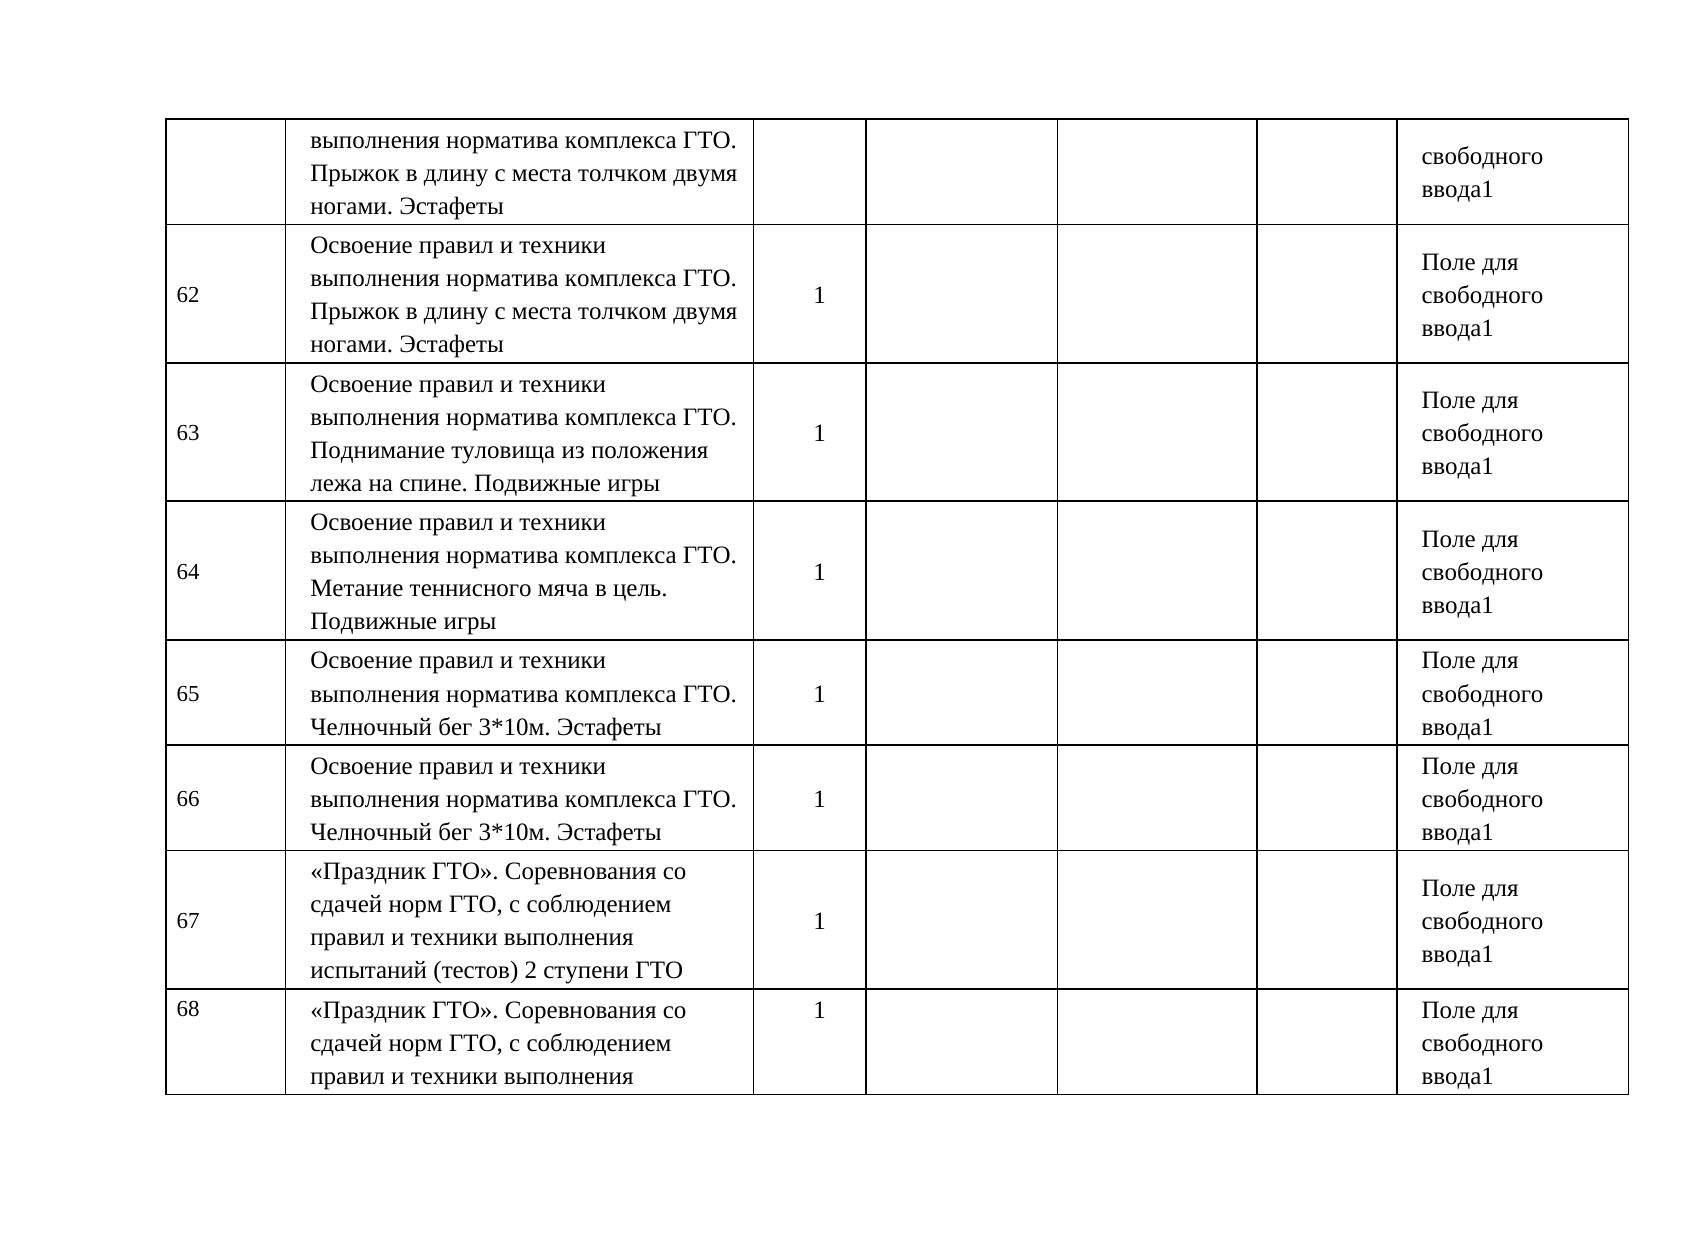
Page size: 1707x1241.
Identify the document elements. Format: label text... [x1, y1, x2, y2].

table_cell [1258, 641, 1396, 744]
table_cell Поле для свободного ввода1 [1398, 746, 1628, 850]
table_cell 1 [754, 990, 865, 1093]
table_cell [1058, 120, 1256, 223]
table_cell 62 [167, 225, 285, 362]
table_cell [867, 746, 1057, 850]
table_cell [867, 225, 1057, 362]
table_cell [1258, 851, 1396, 988]
table_cell [867, 851, 1057, 988]
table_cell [1398, 990, 1628, 1093]
table_cell [1258, 120, 1396, 223]
table_cell Поле для свободного ввода1 [1398, 641, 1628, 744]
table_cell [1058, 851, 1256, 988]
table_cell 1 [754, 364, 865, 500]
table_cell 1 [754, 746, 865, 850]
table_cell 1 [754, 225, 865, 362]
table_cell [1258, 225, 1396, 362]
table_cell Освоение правил и техники выполнения норматива комплекса ГТО. Метание теннисного мяча в цель. Подвижные игры [286, 502, 753, 639]
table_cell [1398, 120, 1628, 223]
table_cell 65 [167, 641, 285, 744]
table_cell Поле для свободного ввода1 [1398, 225, 1628, 362]
table_cell Освоение правил и техники выполнения норматива комплекса ГТО. Челночный бег 3*10м. Эстафеты [286, 746, 753, 850]
table_cell [1258, 746, 1396, 850]
table_cell [1058, 364, 1256, 500]
table_cell [1058, 225, 1256, 362]
table_cell 1 [754, 851, 865, 988]
table_cell Поле для свободного ввода1 [1398, 502, 1628, 639]
table_cell Освоение правил и техники выполнения норматива комплекса ГТО. Челночный бег 3*10м. Эстафеты [286, 641, 753, 744]
table_cell [867, 120, 1057, 223]
table_cell [1258, 990, 1396, 1093]
table_cell «Праздник ГТО». Соревнования со сдачей норм ГТО, с соблюдением правил и техники выполнения испытаний (тестов) 2 ступени ГТО [286, 851, 753, 988]
table_cell [867, 364, 1057, 500]
table_cell [1058, 990, 1256, 1093]
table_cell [286, 225, 753, 362]
table_cell [867, 990, 1057, 1093]
table_cell 1 [754, 502, 865, 639]
table_cell 61 [167, 120, 285, 223]
table_cell [1058, 641, 1256, 744]
table_cell 1 [754, 641, 865, 744]
table_cell 68 [167, 990, 285, 1093]
table_cell [1258, 502, 1396, 639]
table_cell [867, 641, 1057, 744]
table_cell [286, 120, 753, 223]
table_cell [1258, 364, 1396, 500]
table_cell [1058, 746, 1256, 850]
table_cell [867, 502, 1057, 639]
table_cell 1 [754, 120, 865, 223]
table_cell [1058, 502, 1256, 639]
table_cell Поле для свободного ввода1 [1398, 851, 1628, 988]
table_cell Освоение правил и техники выполнения норматива комплекса ГТО. Поднимание туловища из положения лежа на спине. Подвижные игры [286, 364, 753, 500]
table_cell Поле для свободного ввода1 [1398, 364, 1628, 500]
table_cell 67 [167, 851, 285, 988]
table_cell 64 [167, 502, 285, 639]
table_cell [286, 990, 753, 1093]
table_cell 66 [167, 746, 285, 850]
table_cell 63 [167, 364, 285, 500]
